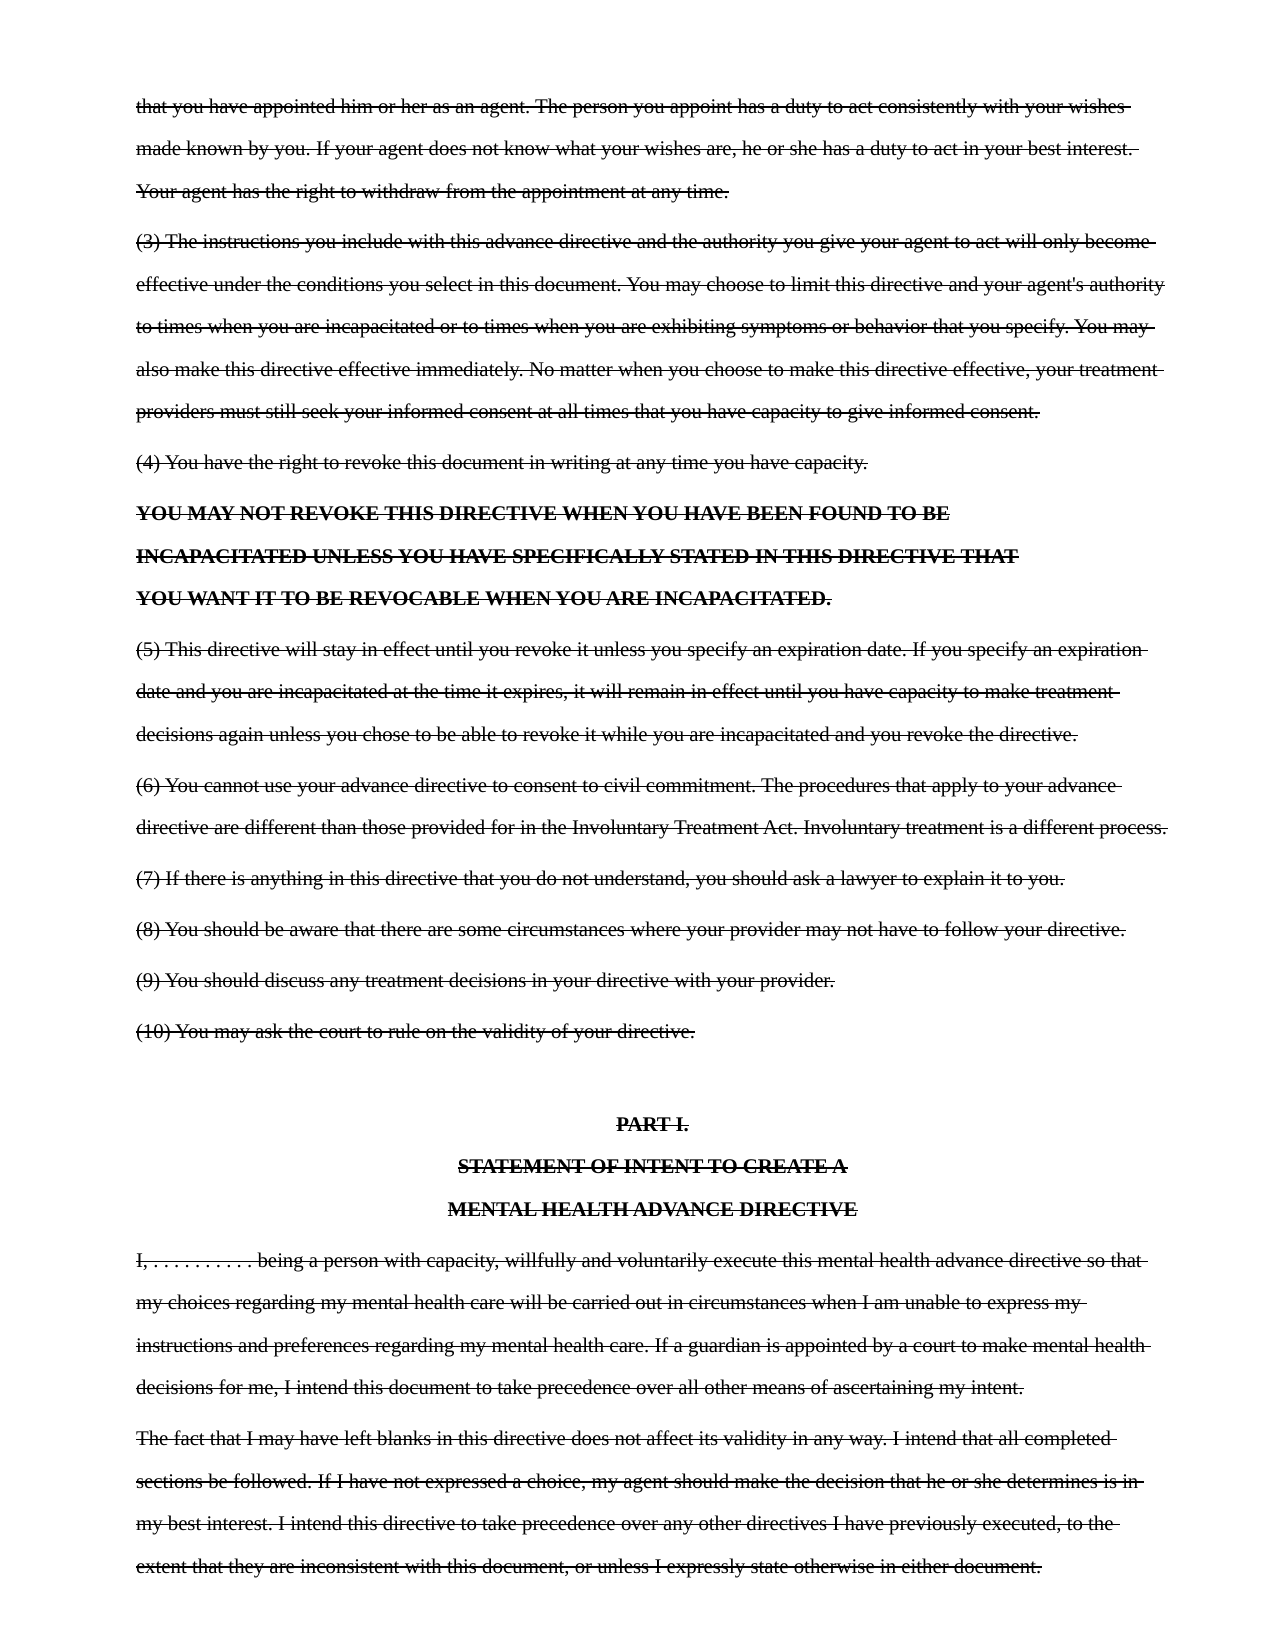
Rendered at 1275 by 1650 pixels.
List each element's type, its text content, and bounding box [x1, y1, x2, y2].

table_cell I, . . . . . . . . . . being a person with capacity, willfully and voluntarily execute this mental health advance directive so that my choices regarding my mental health care will be carried out in circumstances when I am unable to express my instructions and preferences regarding my mental health care. If a guardian is appointed by a court to make mental health decisions for me, I intend this document to take precedence over all other means of ascertaining my intent. [123, 1229, 1182, 1407]
table_cell YOU MAY NOT REVOKE THIS DIRECTIVE WHEN YOU HAVE BEEN FOUND TO BE INCAPACITATED UNLESS YOU HAVE SPECIFICALLY STATED IN THIS DIRECTIVE THAT YOU WANT IT TO BE REVOCABLE WHEN YOU ARE INCAPACITATED. [123, 483, 1182, 618]
table_cell (10) You may ask the court to rule on the validity of your directive. [123, 1000, 1182, 1051]
table_cell (8) You should be aware that there are some circumstances where your provider may not have to follow your directive. [123, 898, 1182, 949]
table_cell (4) You have the right to revoke this document in writing at any time you have capacity. [123, 432, 1182, 482]
table_cell (7) If there is anything in this directive that you do not understand, you should ask a lawyer to explain it to you. [123, 848, 1182, 898]
table_cell The fact that I may have left blanks in this directive does not affect its validity in any way. I intend that all completed sections be followed. If I have not expressed a choice, my agent should make the decision that he or she determines is in my best interest. I intend this directive to take precedence over any other directives I have previously executed, to the extent that they are inconsistent with this document, or unless I expressly state otherwise in either document. [123, 1408, 1182, 1586]
table_cell PART I. STATEMENT OF INTENT TO CREATE A MENTAL HEALTH ADVANCE DIRECTIVE [123, 1051, 1182, 1229]
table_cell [123, 75, 1182, 211]
table_cell (6) You cannot use your advance directive to consent to civil commitment. The procedures that apply to your advance directive are different than those provided for in the Involuntary Treatment Act. Involuntary treatment is a different process. [123, 754, 1182, 847]
table_cell (9) You should discuss any treatment decisions in your directive with your provider. [123, 949, 1182, 1000]
table_cell (3) The instructions you include with this advance directive and the authority you give your agent to act will only become effective under the conditions you select in this document. You may choose to limit this directive and your agent's authority to times when you are incapacitated or to times when you are exhibiting symptoms or behavior that you specify. You may also make this directive effective immediately. No matter when you choose to make this directive effective, your treatment providers must still seek your informed consent at all times that you have capacity to give informed consent. [123, 211, 1182, 432]
table_cell (5) This directive will stay in effect until you revoke it unless you specify an expiration date. If you specify an expiration date and you are incapacitated at the time it expires, it will remain in effect until you have capacity to make treatment decisions again unless you chose to be able to revoke it while you are incapacitated and you revoke the directive. [123, 618, 1182, 754]
